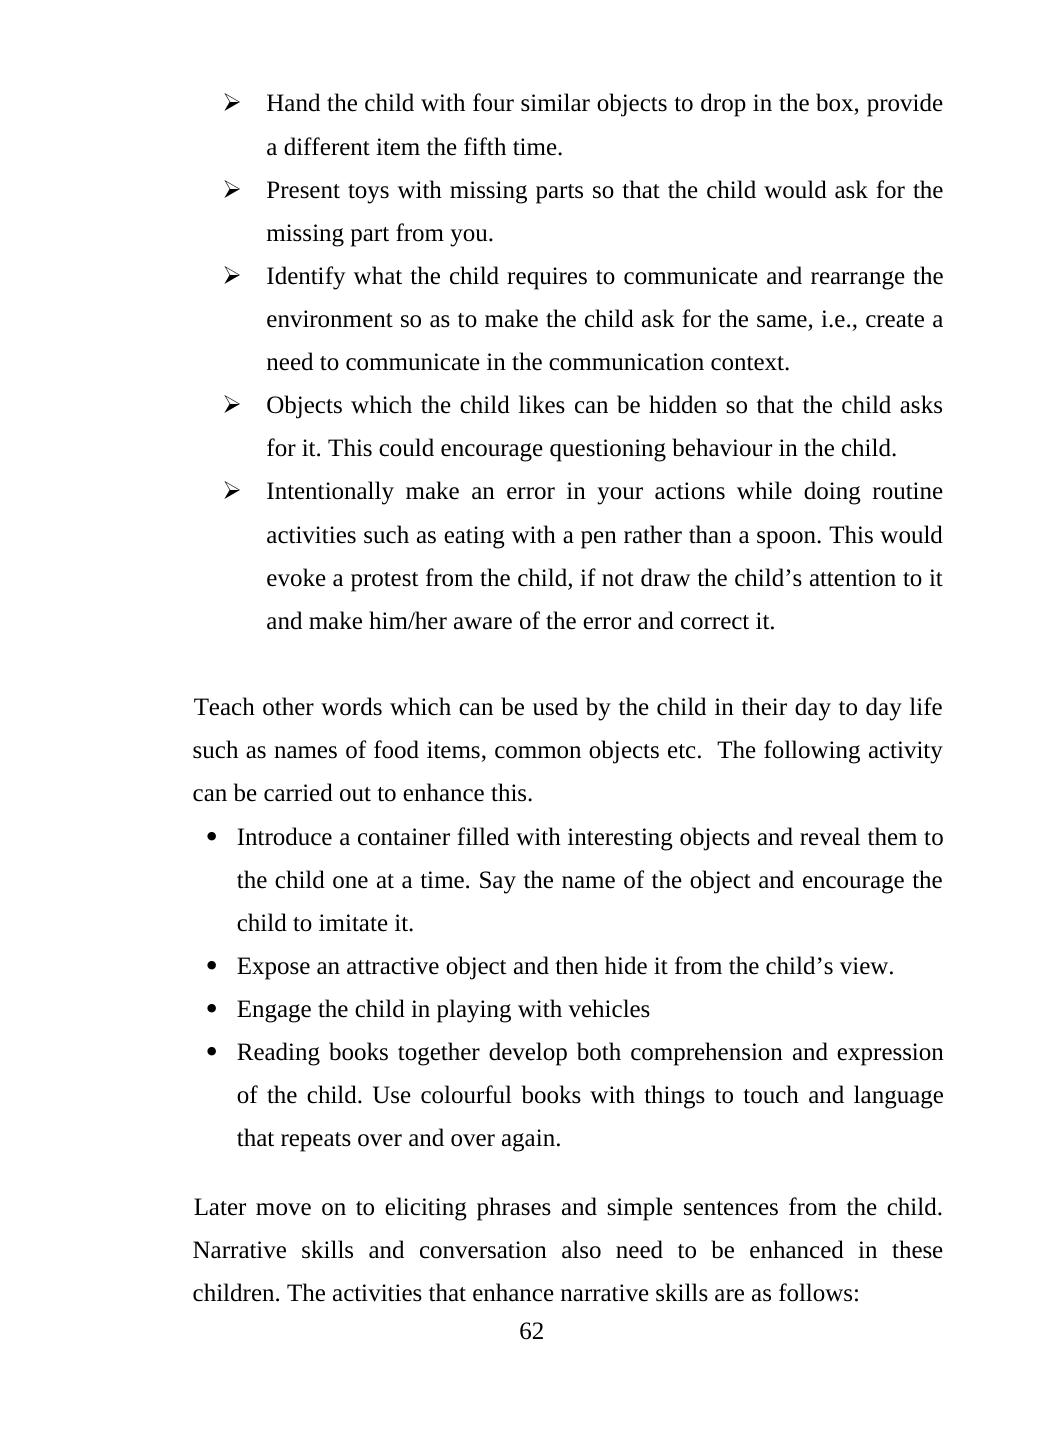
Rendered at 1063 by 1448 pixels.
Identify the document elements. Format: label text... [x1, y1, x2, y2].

list Introduce a container filled with interesting objects and reveal them to the child one at a time. Say the name of the object and encourage the child to imitate it. [207, 822, 944, 937]
list Identify what the child requires to communicate and rearrange the environment so as to make the child ask for the same, i.e., create a need to communicate in the communication context. [222, 261, 944, 376]
list Expose an attractive object and then hide it from the child’s view. [207, 951, 944, 980]
list Engage the child in playing with vehicles [207, 994, 944, 1023]
list Present toys with missing parts so that the child would ask for the missing part from you. [222, 175, 944, 247]
list Intentionally make an error in your actions while doing routine activities such as eating with a pen rather than a spoon. This would evoke a protest from the child, if not draw the child’s attention to it and make him/her aware of the error and correct it. [222, 477, 944, 635]
list Reading books together develop both comprehension and expression of the child. Use colourful books with things to touch and language that repeats over and over again. [207, 1037, 944, 1152]
text Teach other words which can be used by the child in their day to day life such as names of food items, common objects etc. The following activity can be carried out to enhance this. [192, 692, 944, 807]
list Hand the child with four similar objects to drop in the box, provide a different item the fifth time. [222, 88, 944, 160]
list Objects which the child likes can be hidden so that the child asks for it. This could encourage questioning behaviour in the child. [222, 390, 944, 462]
text Later move on to eliciting phrases and simple sentences from the child. Narrative skills and conversation also need to be enhanced in these children. The activities that enhance narrative skills are as follows: [192, 1192, 944, 1307]
